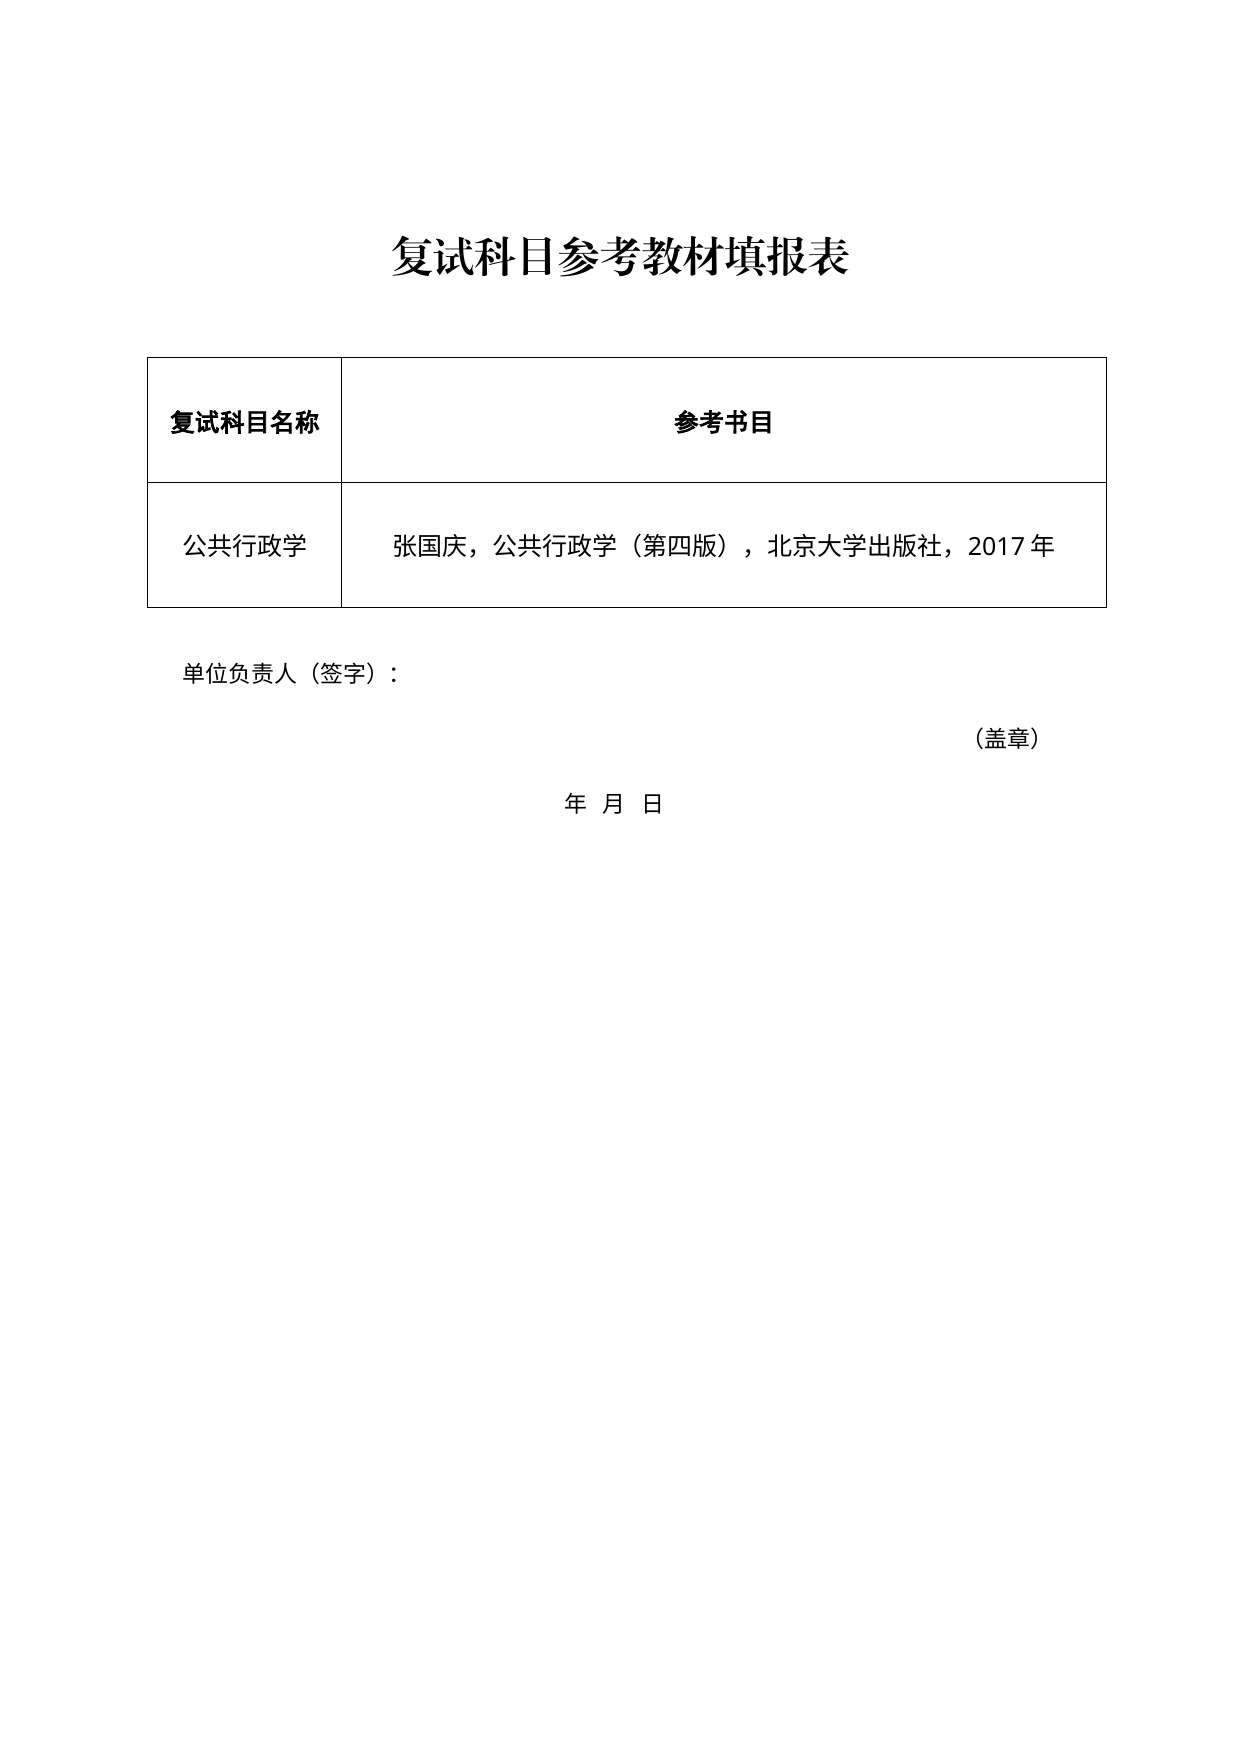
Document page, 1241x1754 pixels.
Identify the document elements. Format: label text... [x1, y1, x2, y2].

text 复试科目参考教材填报表 [159, 227, 1081, 292]
text 年 月 日 [159, 771, 1081, 836]
table_header 复试科目名称 [148, 358, 341, 482]
table_cell 张国庆，公共行政学（第四版），北京大学出版社，2017年 [342, 483, 1106, 607]
text （盖章） [159, 706, 1081, 771]
table_cell 公共行政学 [148, 483, 341, 607]
text 单位负责人（签字）： [159, 641, 1081, 706]
table_header 参考书目 [342, 358, 1106, 482]
